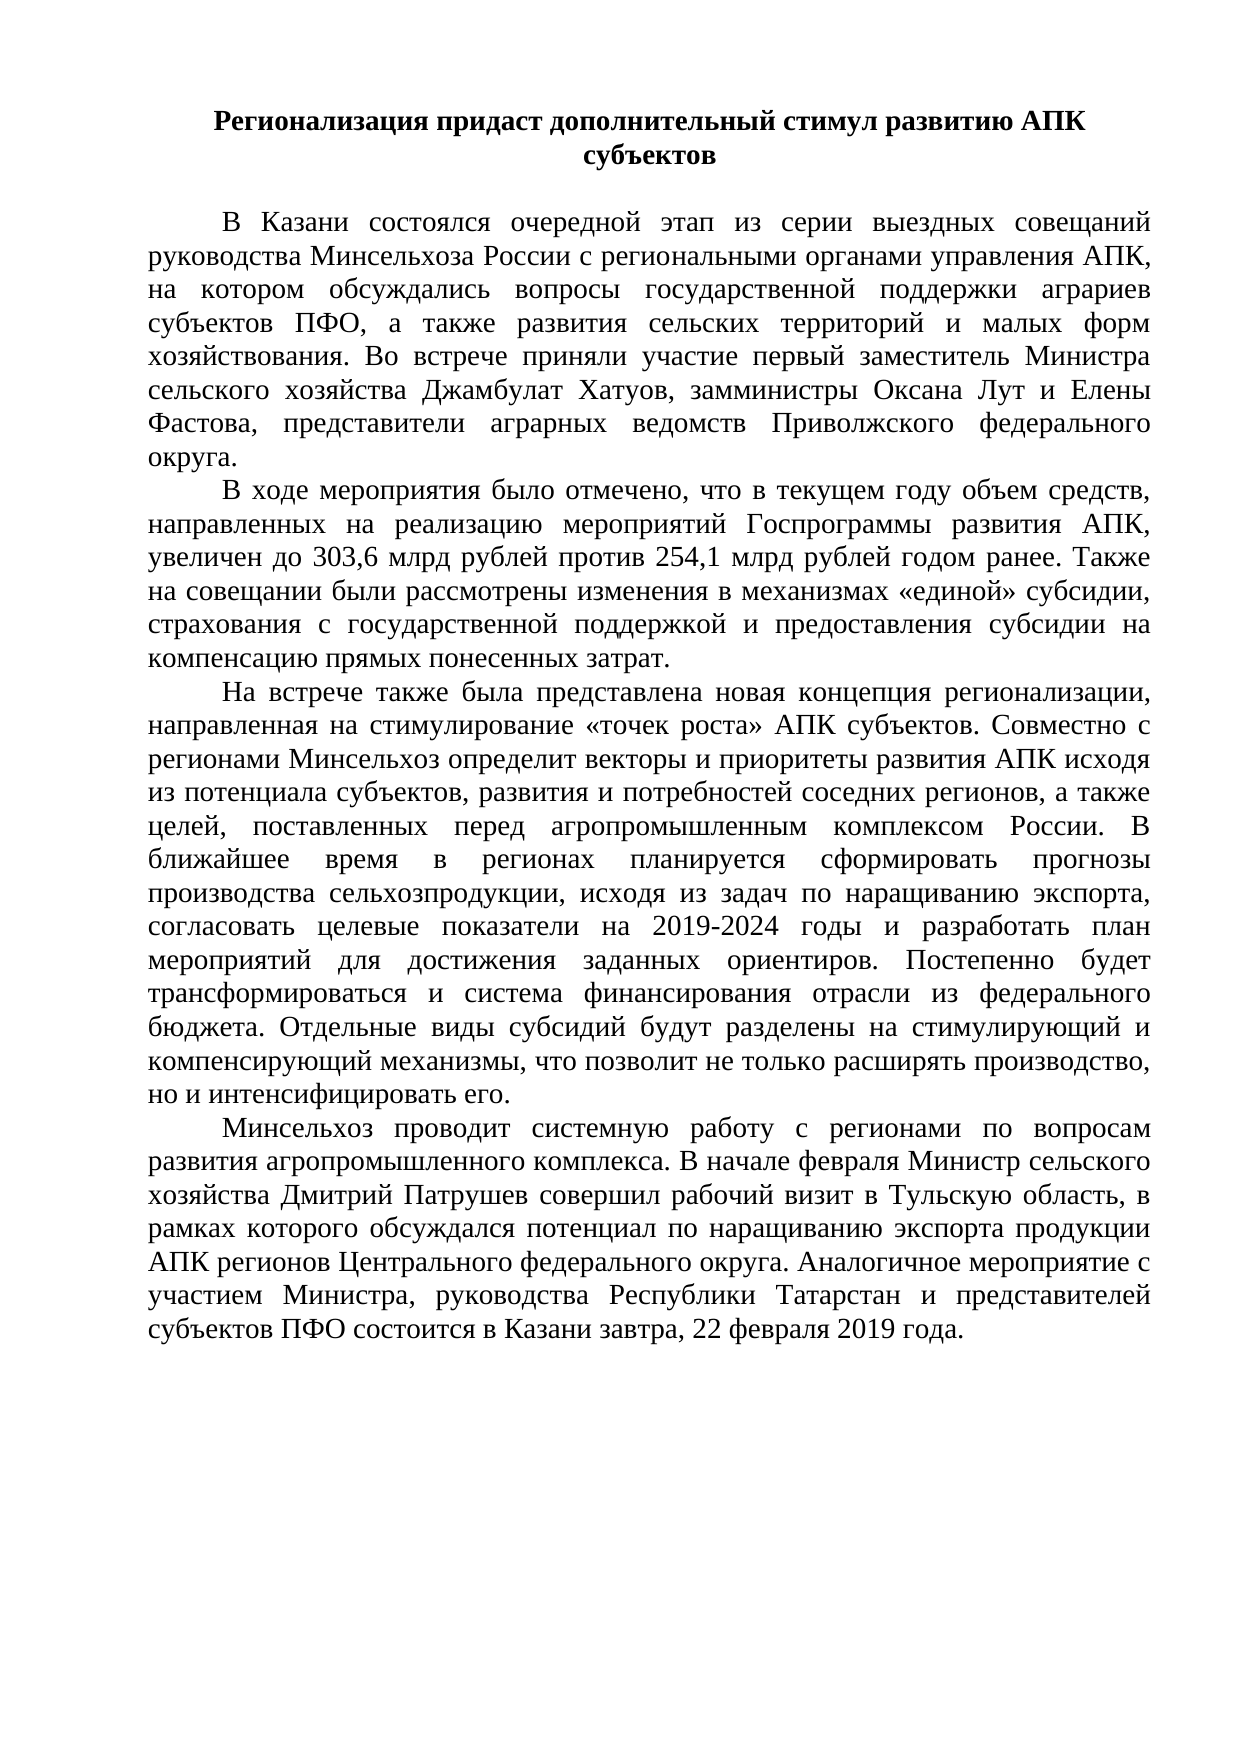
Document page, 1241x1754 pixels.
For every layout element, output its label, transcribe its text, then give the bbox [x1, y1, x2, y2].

text На встрече также была представлена новая концепция регионализации, направленная на стимулирование «точек роста» АПК субъектов. Совместно с регионами Минсельхоз определит векторы и приоритеты развития АПК исходя из потенциала субъектов, развития и потребностей соседних регионов, а также целей, поставленных перед агропромышленным комплексом России. В ближайшее время в регионах планируется сформировать прогнозы производства сельхозпродукции, исходя из задач по наращиванию экспорта, согласовать целевые показатели на 2019-2024 годы и разработать план мероприятий для достижения заданных ориентиров. Постепенно будет трансформироваться и система финансирования отрасли из федерального бюджета. Отдельные виды субсидий будут разделены на стимулирующий и компенсирующий механизмы, что позволит не только расширять производство, но и интенсифицировать его. [148, 674, 1152, 1110]
text В ходе мероприятия было отмечено, что в текущем году объем средств, направленных на реализацию мероприятий Госпрограммы развития АПК, увеличен до 303,6 млрд рублей против 254,1 млрд рублей годом ранее. Также на совещании были рассмотрены изменения в механизмах «единой» субсидии, страхования с государственной поддержкой и предоставления субсидии на компенсацию прямых понесенных затрат. [148, 472, 1152, 674]
text В Казани состоялся очередной этап из серии выездных совещаний руководства Минсельхоза России с региональными органами управления АПК, на котором обсуждались вопросы государственной поддержки аграриев субъектов ПФО, а также развития сельских территорий и малых форм хозяйствования. Во встрече приняли участие первый заместитель Министра сельского хозяйства Джамбулат Хатуов, замминистры Оксана Лут и Елены Фастова, представители аграрных ведомств Приволжского федерального округа. [148, 204, 1152, 472]
text Минсельхоз проводит системную работу с регионами по вопросам развития агропромышленного комплекса. В начале февраля Министр сельского хозяйства Дмитрий Патрушев совершил рабочий визит в Тульскую область, в рамках которого обсуждался потенциал по наращиванию экспорта продукции АПК регионов Центрального федерального округа. Аналогичное мероприятие с участием Министра, руководства Республики Татарстан и представителей субъектов ПФО состоится в Казани завтра, 22 февраля 2019 года. [148, 1110, 1152, 1344]
text Регионализация придаст дополнительный стимул развитию АПК субъектов [148, 103, 1152, 171]
